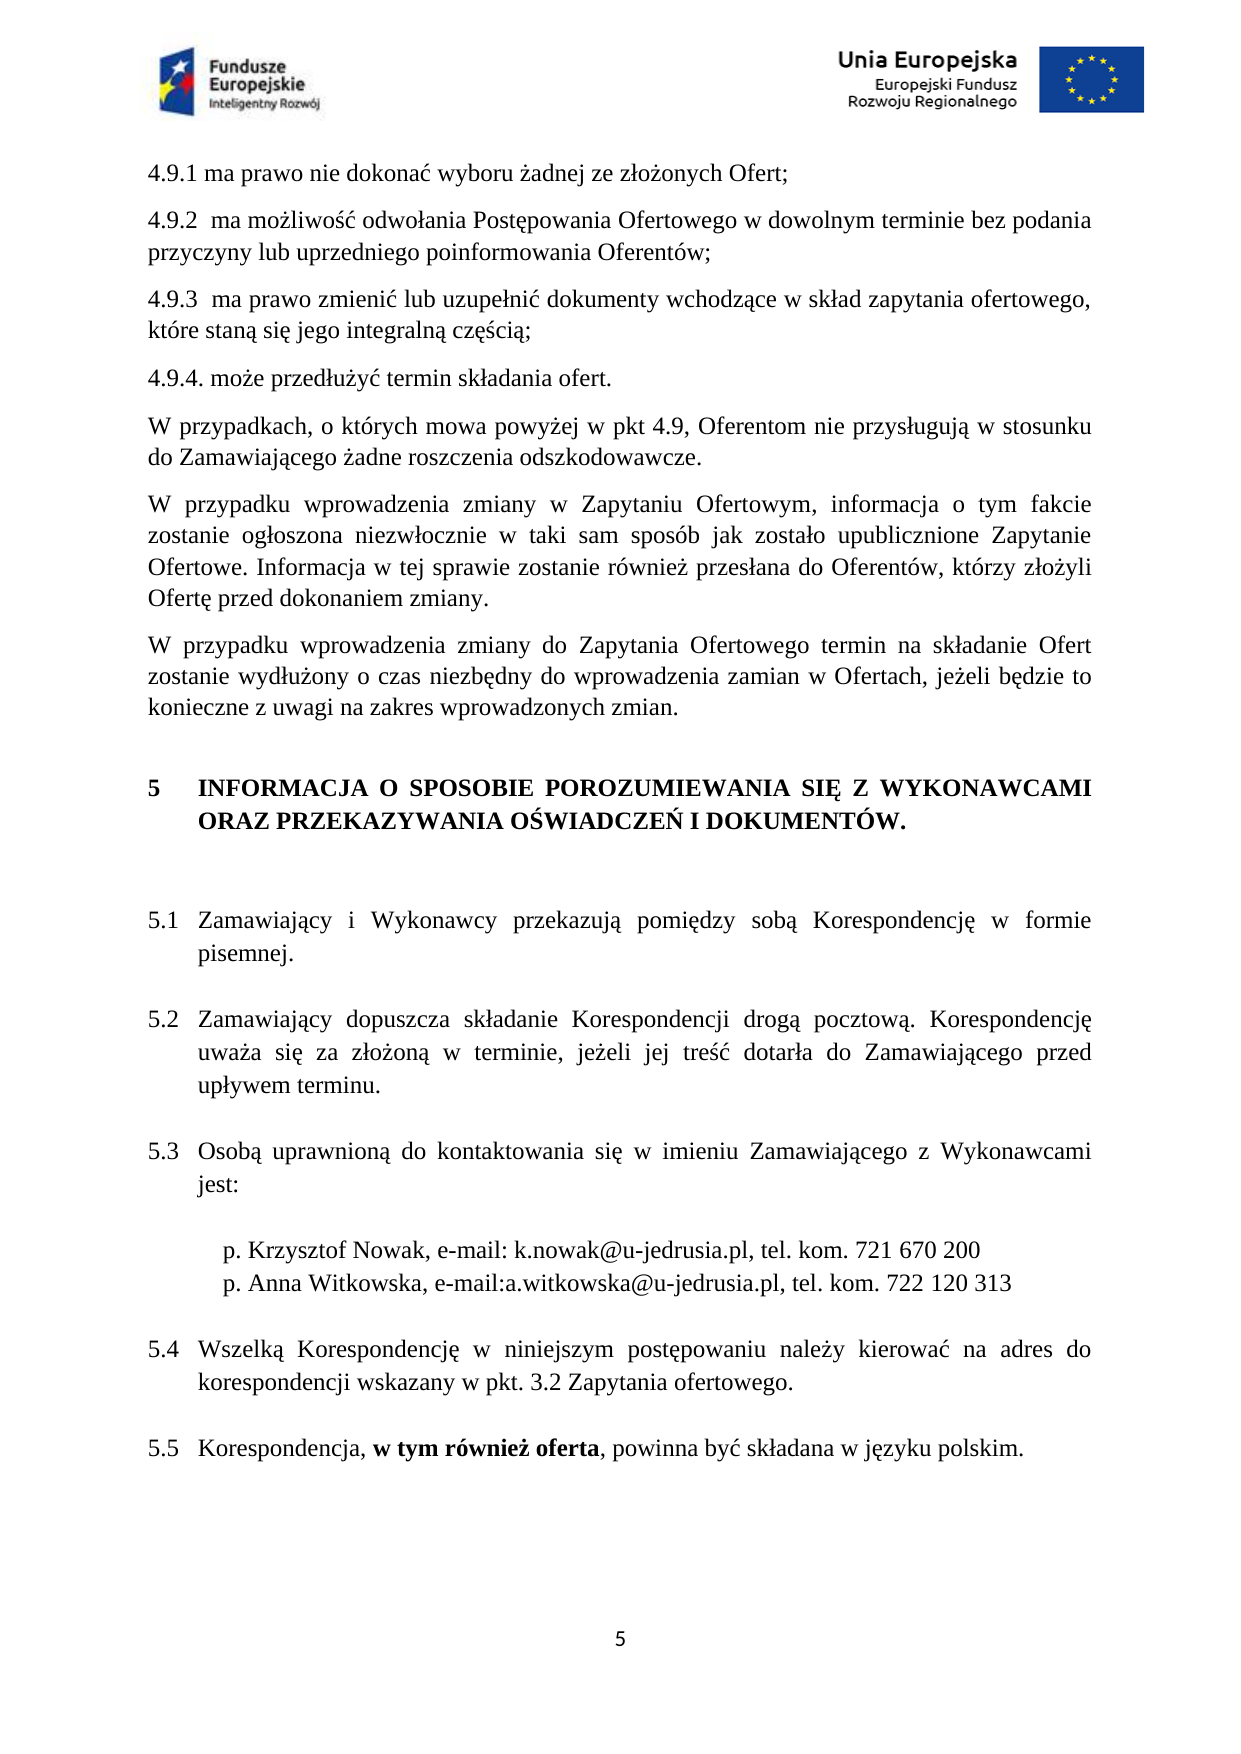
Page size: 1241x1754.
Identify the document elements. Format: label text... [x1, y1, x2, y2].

subtitle Zamawiający dopuszcza składanie Korespondencji drogą pocztową. Korespondencję uważa się za złożoną w terminie, jeżeli jej treść dotarła do Zamawiającego przed upływem terminu. [148, 1004, 1093, 1099]
text 4.9.2 ma możliwość odwołania Postępowania Ofertowego w dowolnym terminie bez podania przyczyny lub uprzedniego poinformowania Oferentów; [148, 206, 1093, 265]
list INFORMACJA O SPOSOBIE POROZUMIEWANIA SIĘ Z WYKONAWCAMI ORAZ PRZEKAZYWANIA OŚWIADCZEŃ I DOKUMENTÓW. [148, 773, 1093, 835]
picture [829, 32, 1160, 124]
subtitle Osobą uprawnioną do kontaktowania się w imieniu Zamawiającego z Wykonawcami jest: [148, 1136, 1093, 1198]
subtitle Zamawiający i Wykonawcy przekazują pomiędzy sobą Korespondencję w formie pisemnej. [148, 905, 1093, 967]
text 4.9.1 ma prawo nie dokonać wyboru żadnej ze złożonych Ofert; [148, 158, 1093, 187]
text 4.9.3 ma prawo zmienić lub uzupełnić dokumenty wchodzące w skład zapytania ofertowego, które staną się jego integralną częścią; [148, 284, 1093, 344]
text W przypadku wprowadzenia zmiany do Zapytania Ofertowego termin na składanie Ofert zostanie wydłużony o czas niezbędny do wprowadzenia zamian w Ofertach, jeżeli będzie to konieczne z uwagi na zakres wprowadzonych zmian. [148, 630, 1093, 721]
list p. Krzysztof Nowak, e-mail: k.nowak@u-jedrusia.pl, tel. kom. 721 670 200 [223, 1235, 1093, 1264]
list Wszelką Korespondencję w niniejszym postępowaniu należy kierować na adres do korespondencji wskazany w pkt. 3.2 Zapytania ofertowego. [148, 1334, 1093, 1396]
text W przypadku wprowadzenia zmiany w Zapytaniu Ofertowym, informacja o tym fakcie zostanie ogłoszona niezwłocznie w taki sam sposób jak zostało upublicznione Zapytanie Ofertowe. Informacja w tej sprawie zostanie również przesłana do Oferentów, którzy złożyli Ofertę przed dokonaniem zmiany. [148, 489, 1093, 611]
list Korespondencja, w tym również oferta, powinna być składana w języku polskim. [148, 1433, 1093, 1462]
text W przypadkach, o których mowa powyżej w pkt 4.9, Oferentom nie przysługują w stosunku do Zamawiającego żadne roszczenia odszkodowawcze. [148, 411, 1093, 471]
picture [138, 32, 336, 119]
text 4.9.4. może przedłużyć termin składania ofert. [148, 363, 1093, 392]
list p. Anna Witkowska, e-mail:a.witkowska@u-jedrusia.pl, tel. kom. 722 120 313 [223, 1268, 1093, 1297]
